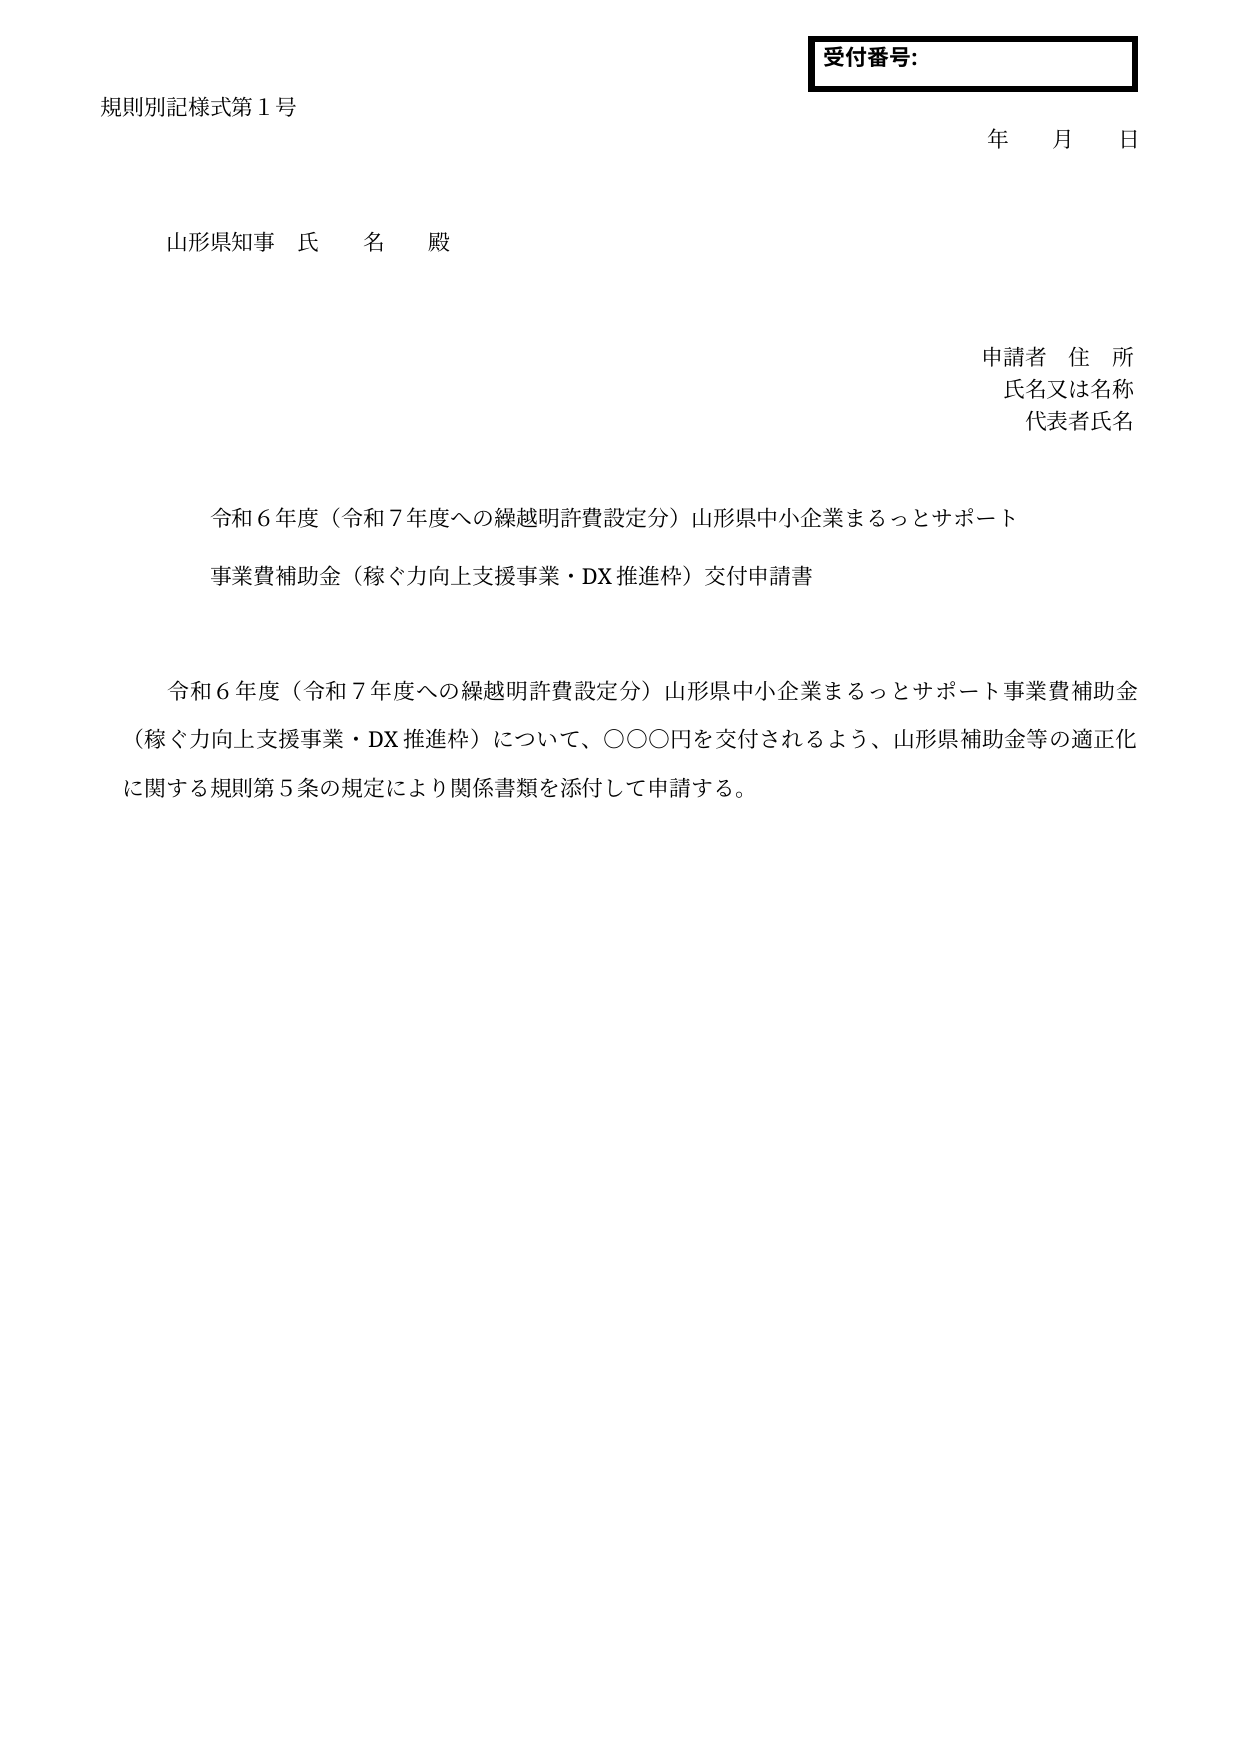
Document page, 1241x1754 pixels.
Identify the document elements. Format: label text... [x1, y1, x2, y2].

text 代表者氏名 [100, 404, 1134, 436]
text 令和６年度（令和７年度への繰越明許費設定分）山形県中小企業まるっとサポート事業費補助金（稼ぐ力向上支援事業・DX推進枠）について、○○○円を交付されるよう、山形県補助金等の適正化に関する規則第５条の規定により関係書類を添付して申請する。 [122, 673, 1140, 803]
text 令和６年度（令和７年度への繰越明許費設定分）山形県中小企業まるっとサポート [100, 501, 1140, 534]
text 申請者 住 所 [100, 339, 1134, 372]
text 年 月 日 [100, 122, 1140, 154]
text 規則別記様式第１号 [100, 90, 1140, 122]
text 事業費補助金（稼ぐ力向上支援事業・DX推進枠）交付申請書 [100, 559, 1140, 591]
text 氏名又は名称 [100, 372, 1134, 404]
text 山形県知事 氏 名 殿 [100, 224, 1140, 257]
